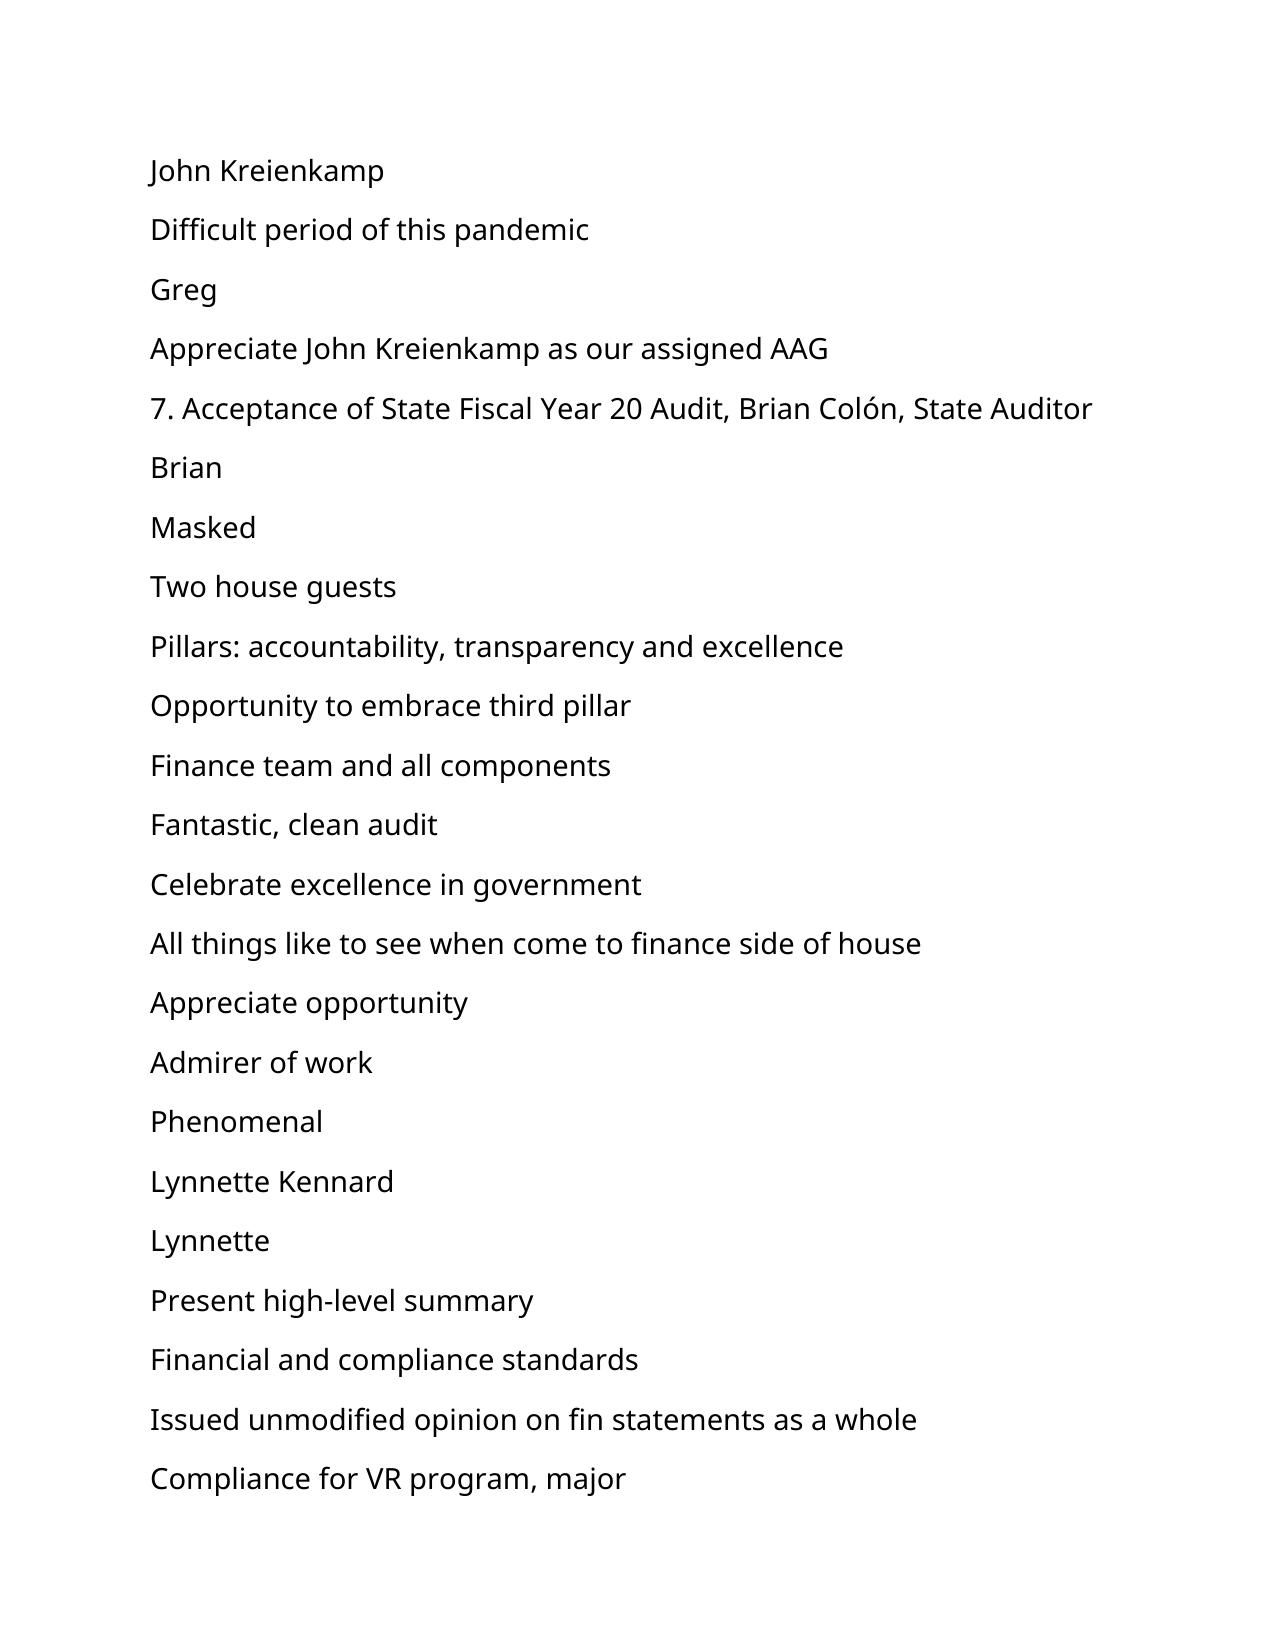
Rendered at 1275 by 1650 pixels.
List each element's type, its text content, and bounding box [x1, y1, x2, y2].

text Difficult period of this pandemic [150, 209, 1125, 249]
text All things like to see when come to finance side of house [150, 923, 1125, 963]
text Lynnette Kennard [150, 1161, 1125, 1201]
text Opportunity to embrace third pillar [150, 685, 1125, 725]
text Appreciate opportunity [150, 983, 1125, 1022]
text Compliance for VR program, major [150, 1458, 1125, 1498]
text Two house guests [150, 566, 1125, 606]
text Pillars: accountability, transparency and excellence [150, 626, 1125, 666]
text Masked [150, 507, 1125, 547]
text Greg [150, 269, 1125, 309]
text Issued unmodified opinion on fin statements as a whole [150, 1399, 1125, 1439]
text Appreciate John Kreienkamp as our assigned AAG [150, 328, 1125, 368]
text Admirer of work [150, 1042, 1125, 1082]
text Brian [150, 447, 1125, 487]
text Financial and compliance standards [150, 1339, 1125, 1379]
text Fantastic, clean audit [150, 804, 1125, 844]
text Celebrate excellence in government [150, 864, 1125, 903]
text Lynnette [150, 1221, 1125, 1260]
text Phenomenal [150, 1102, 1125, 1141]
text Present high-level summary [150, 1280, 1125, 1320]
text Finance team and all components [150, 745, 1125, 784]
text 7. Acceptance of State Fiscal Year 20 Audit, Brian Colón, State Auditor [150, 388, 1125, 428]
text John Kreienkamp [150, 150, 1125, 190]
